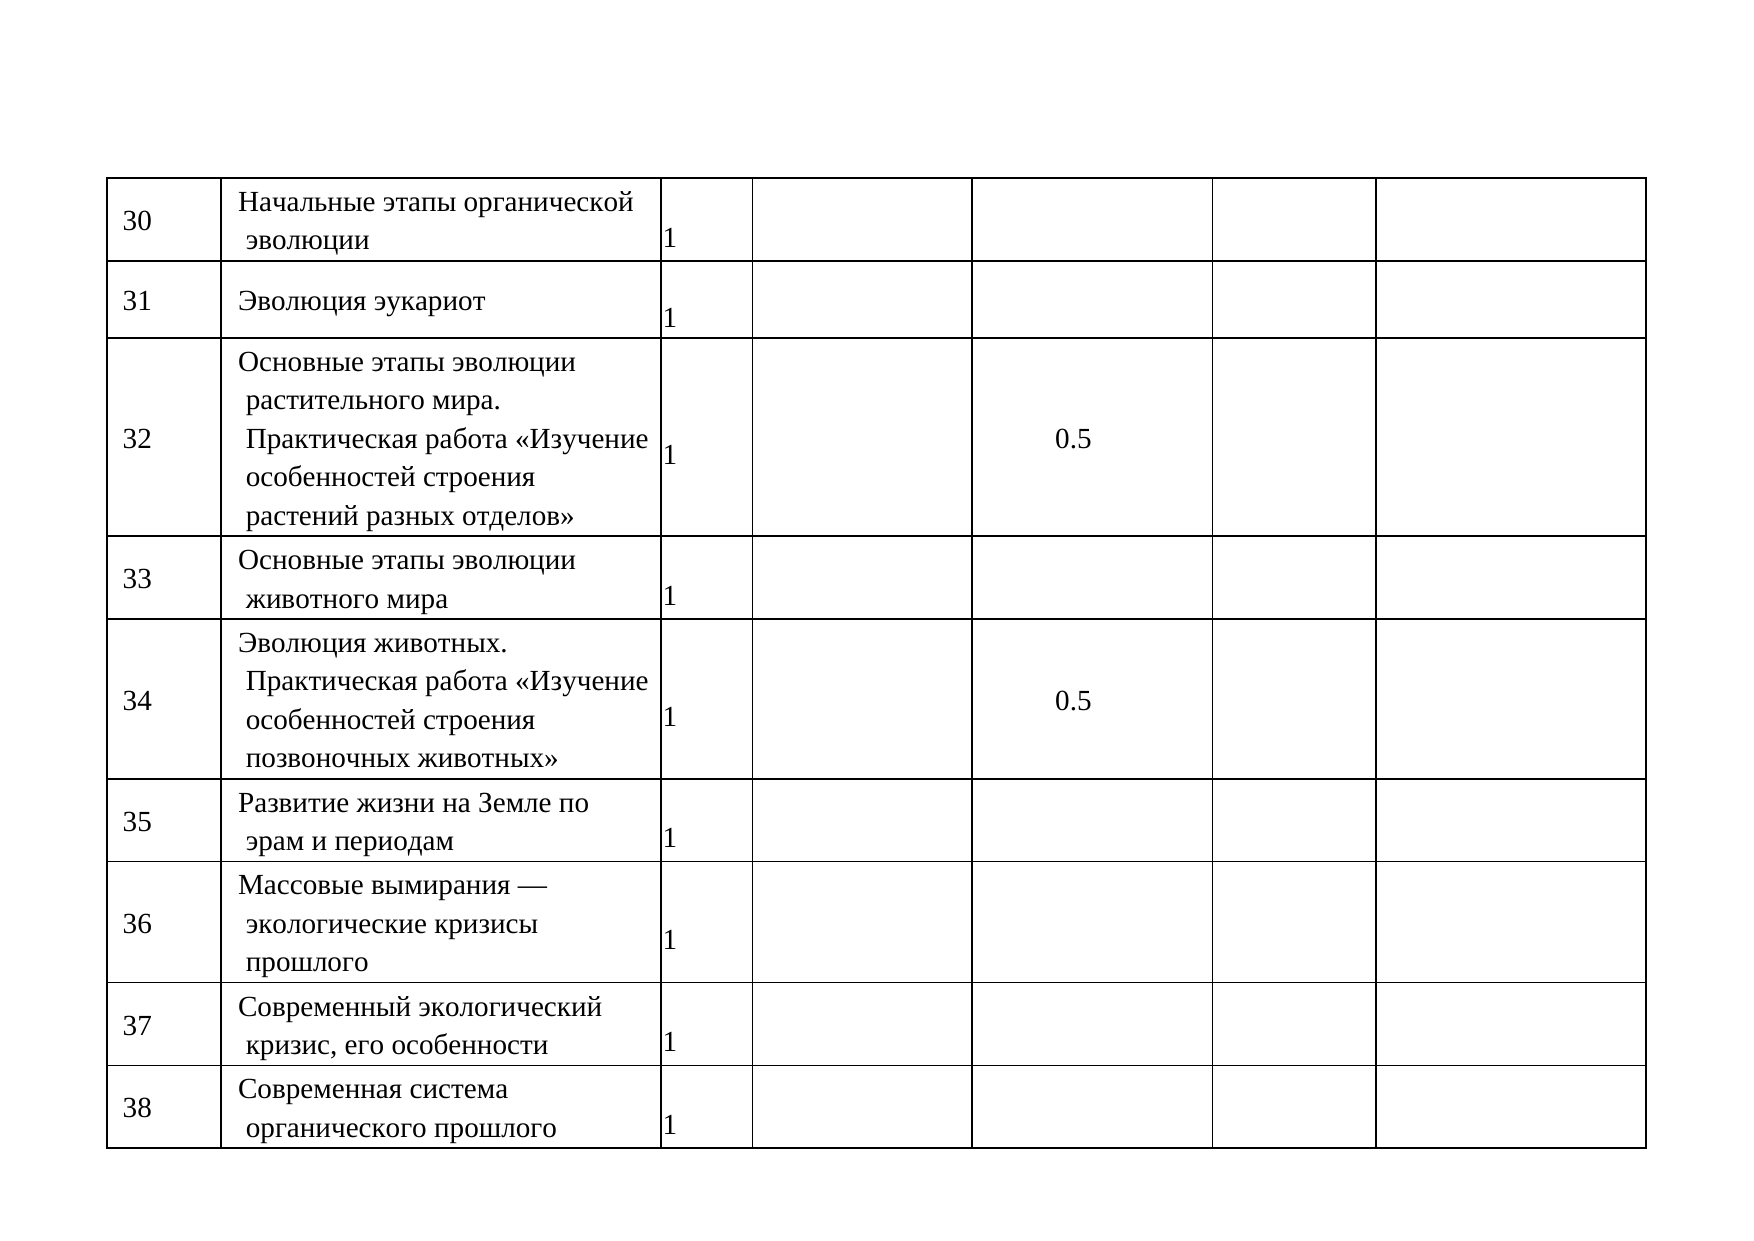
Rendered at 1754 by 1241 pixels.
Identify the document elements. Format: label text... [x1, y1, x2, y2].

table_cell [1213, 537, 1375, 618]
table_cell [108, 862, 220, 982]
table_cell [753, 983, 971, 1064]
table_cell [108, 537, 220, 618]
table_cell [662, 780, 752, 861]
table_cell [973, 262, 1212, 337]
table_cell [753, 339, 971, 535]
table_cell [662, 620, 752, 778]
table_cell [1213, 179, 1375, 260]
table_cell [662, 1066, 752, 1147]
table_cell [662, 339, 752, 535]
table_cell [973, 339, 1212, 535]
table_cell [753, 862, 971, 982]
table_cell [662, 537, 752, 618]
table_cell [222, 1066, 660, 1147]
table_cell Начальные этапы органической эволюции [222, 179, 660, 260]
table_cell Эволюция эукариот [222, 262, 660, 337]
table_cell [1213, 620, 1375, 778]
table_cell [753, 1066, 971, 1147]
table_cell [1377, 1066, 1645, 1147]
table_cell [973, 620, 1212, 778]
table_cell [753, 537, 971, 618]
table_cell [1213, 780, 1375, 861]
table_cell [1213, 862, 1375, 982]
table_cell 1 [662, 262, 752, 337]
table_cell 1 [662, 179, 752, 260]
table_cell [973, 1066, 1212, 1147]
table_cell [973, 179, 1212, 260]
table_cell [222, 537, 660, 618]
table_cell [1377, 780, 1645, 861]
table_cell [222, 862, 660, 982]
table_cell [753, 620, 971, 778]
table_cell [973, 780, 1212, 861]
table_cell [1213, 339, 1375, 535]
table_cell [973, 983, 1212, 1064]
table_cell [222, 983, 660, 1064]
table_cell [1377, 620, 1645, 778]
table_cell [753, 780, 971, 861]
table_cell [753, 262, 971, 337]
table_cell 31 [108, 262, 220, 337]
table_cell 30 [108, 179, 220, 260]
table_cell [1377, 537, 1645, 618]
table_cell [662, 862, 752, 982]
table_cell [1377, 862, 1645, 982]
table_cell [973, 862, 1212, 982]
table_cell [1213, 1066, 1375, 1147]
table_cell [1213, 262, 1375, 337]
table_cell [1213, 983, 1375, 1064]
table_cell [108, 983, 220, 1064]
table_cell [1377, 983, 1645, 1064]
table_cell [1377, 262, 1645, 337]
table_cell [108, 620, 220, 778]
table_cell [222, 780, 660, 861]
table_cell [1377, 179, 1645, 260]
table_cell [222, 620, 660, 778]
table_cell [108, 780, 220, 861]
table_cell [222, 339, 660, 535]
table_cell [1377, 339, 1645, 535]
table_cell [753, 179, 971, 260]
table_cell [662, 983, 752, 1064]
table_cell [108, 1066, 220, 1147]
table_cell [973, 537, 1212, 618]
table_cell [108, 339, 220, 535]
